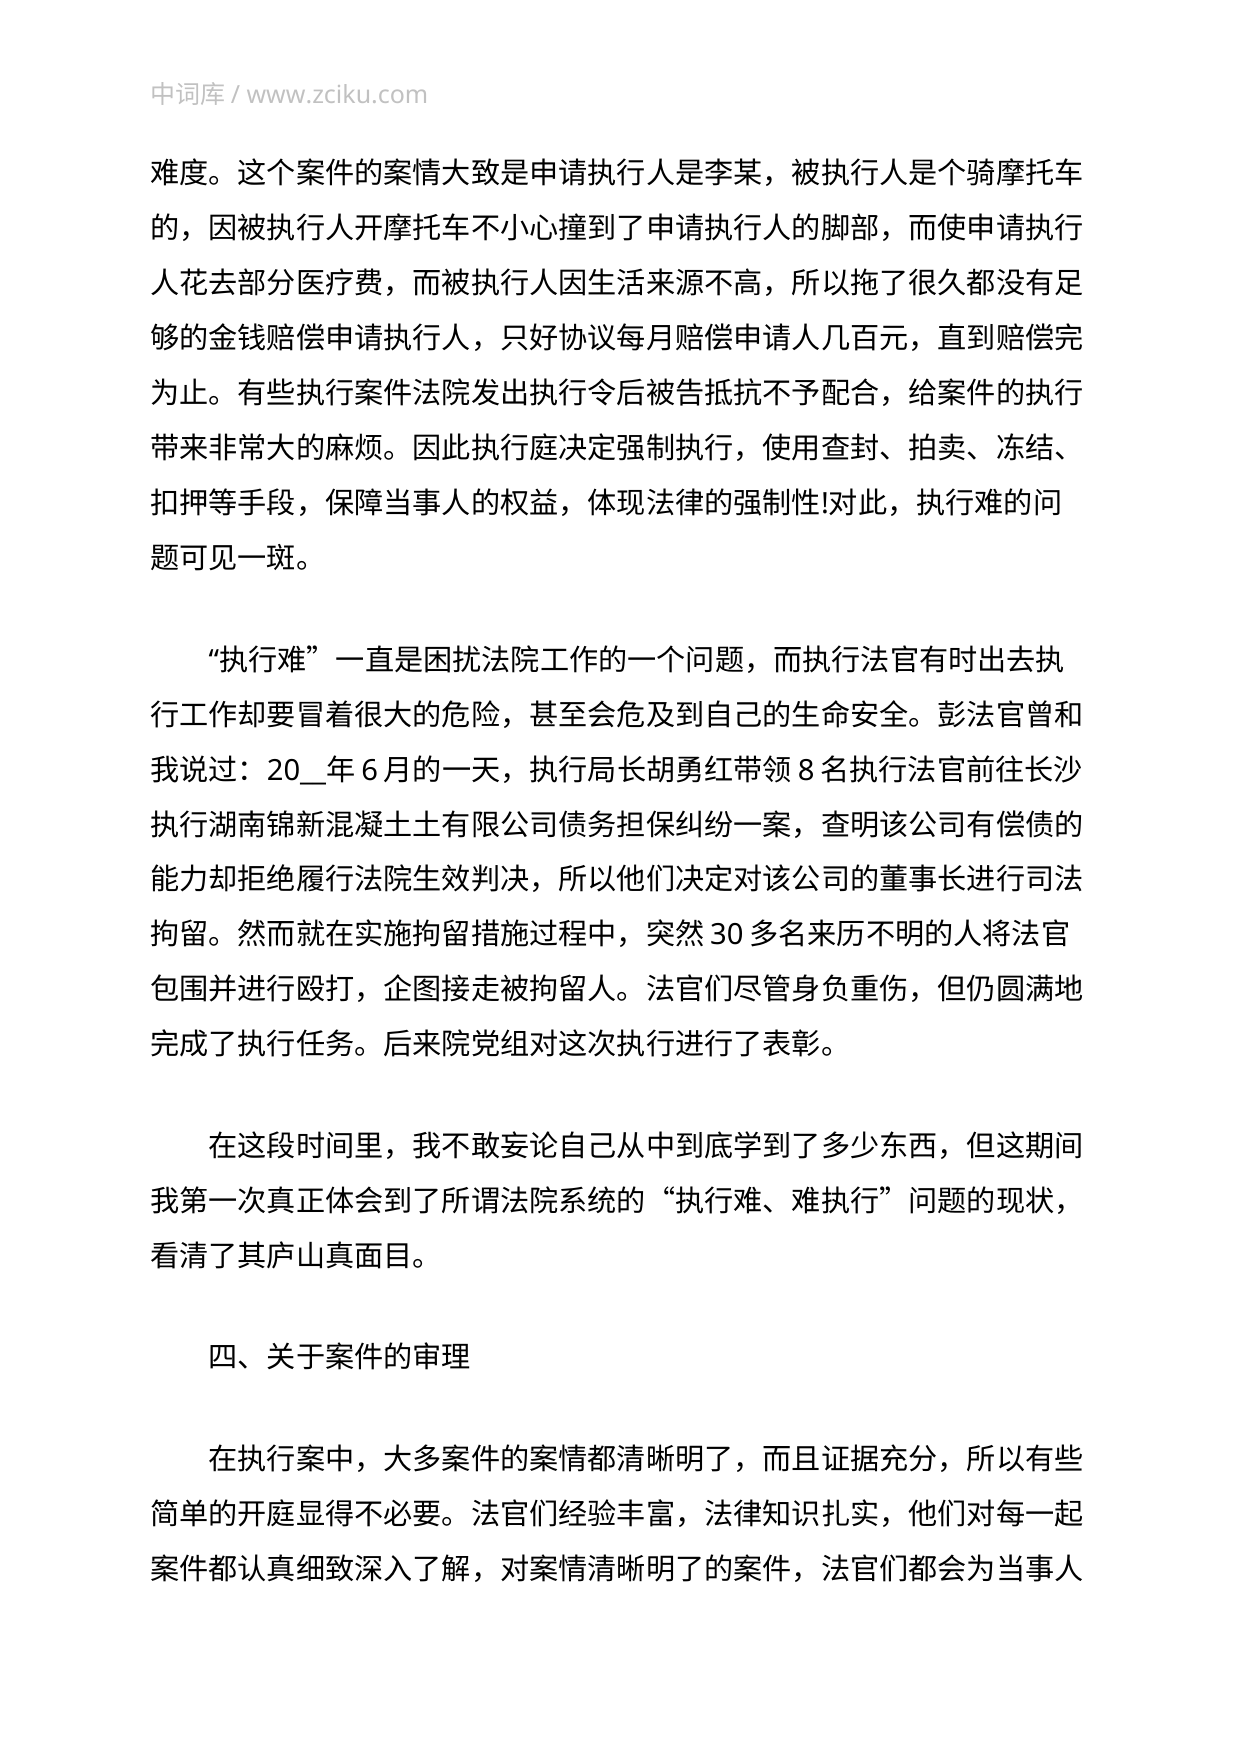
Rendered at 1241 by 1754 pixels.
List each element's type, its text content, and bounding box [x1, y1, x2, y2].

text 四、关于案件的审理 [150, 1334, 1090, 1376]
text “执行难”一直是困扰法院工作的一个问题，而执行法官有时出去执行工作却要冒着很大的危险，甚至会危及到自己的生命安全。彭法官曾和我说过：20__年6月的一天，执行局长胡勇红带领8名执行法官前往长沙执行湖南锦新混凝土土有限公司债务担保纠纷一案，查明该公司有偿债的能力却拒绝履行法院生效判决，所以他们决定对该公司的董事长进行司法拘留。然而就在实施拘留措施过程中，突然30多名来历不明的人将法官包围并进行殴打，企图接走被拘留人。法官们尽管身负重伤，但仍圆满地完成了执行任务。后来院党组对这次执行进行了表彰。 [150, 636, 1090, 1063]
text 在这段时间里，我不敢妄论自己从中到底学到了多少东西，但这期间我第一次真正体会到了所谓法院系统的“执行难、难执行”问题的现状，看清了其庐山真面目。 [150, 1122, 1090, 1274]
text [150, 1436, 1090, 1588]
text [150, 150, 1090, 577]
